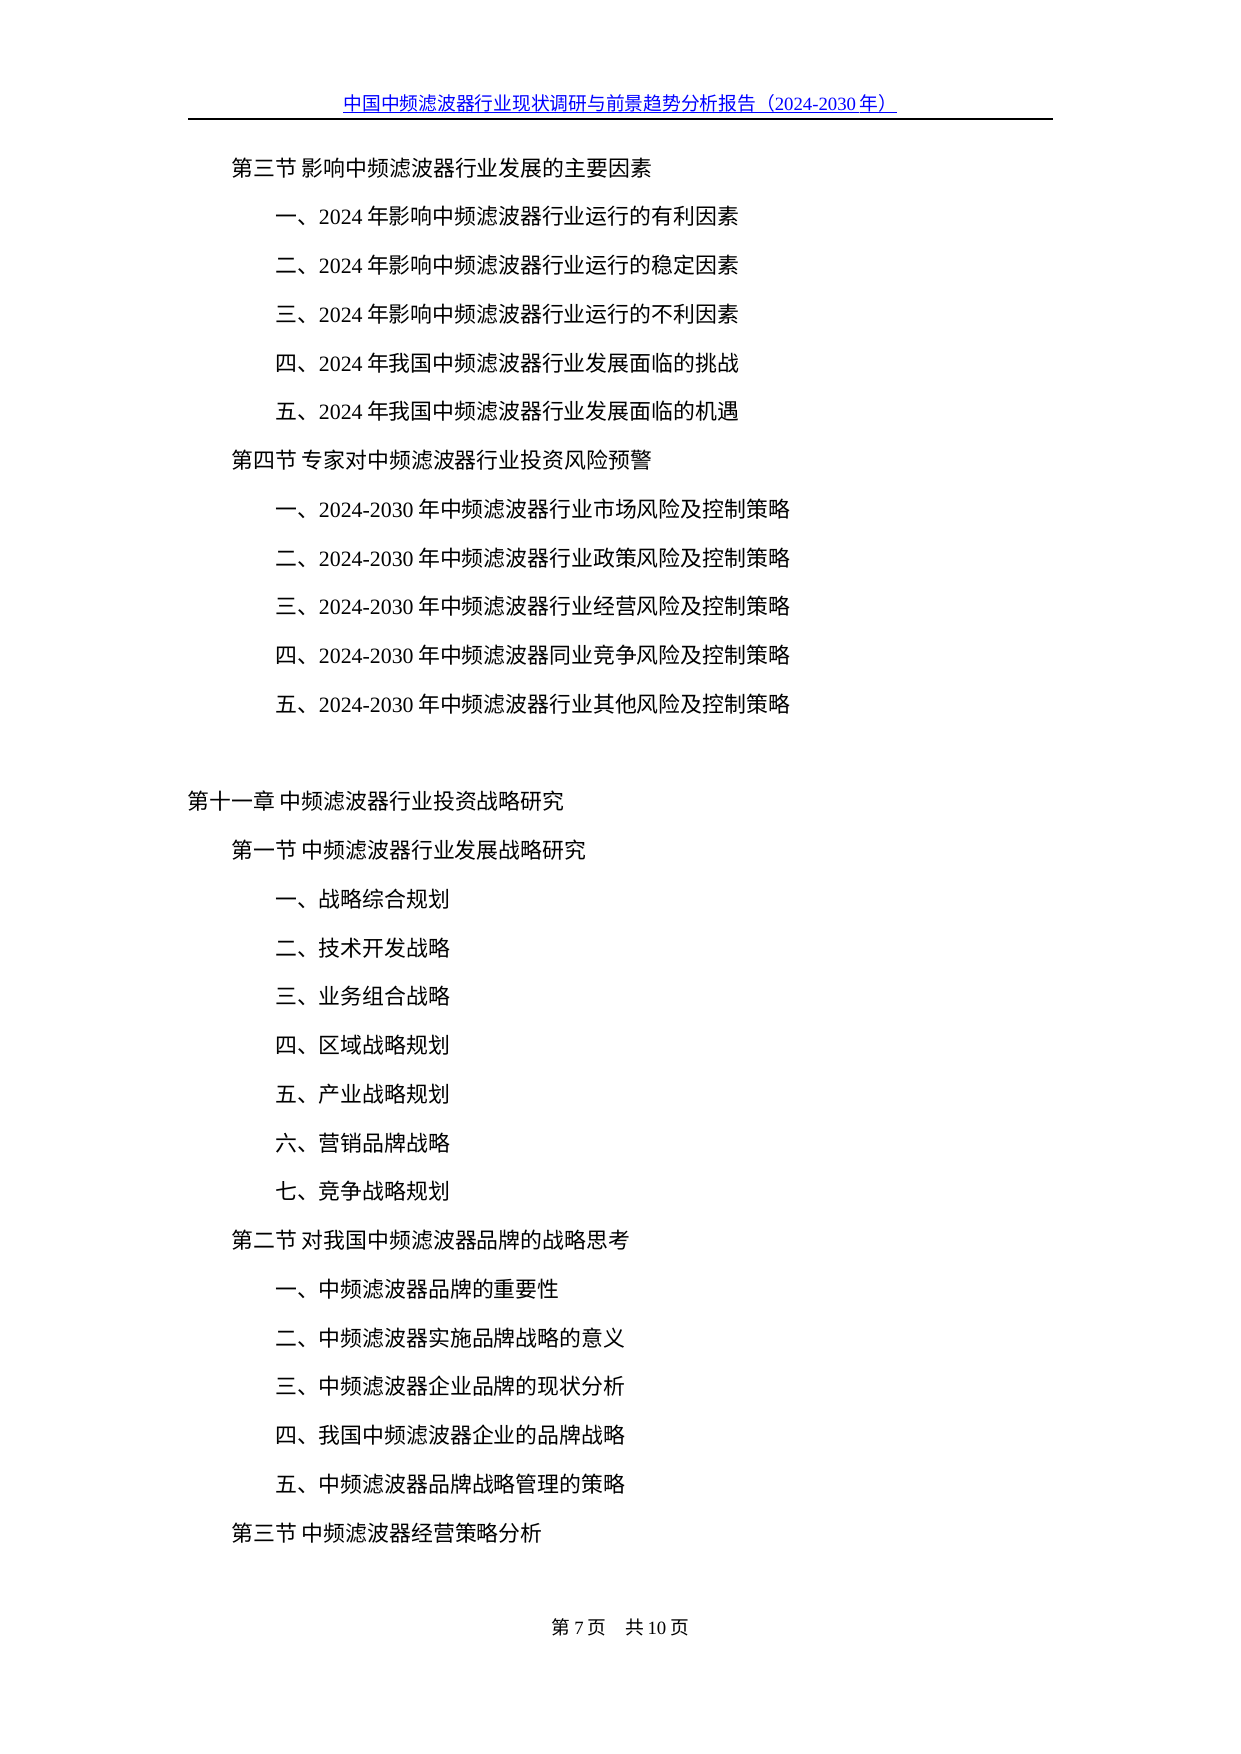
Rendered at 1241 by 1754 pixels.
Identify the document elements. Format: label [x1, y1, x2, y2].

text [187, 150, 1053, 1548]
